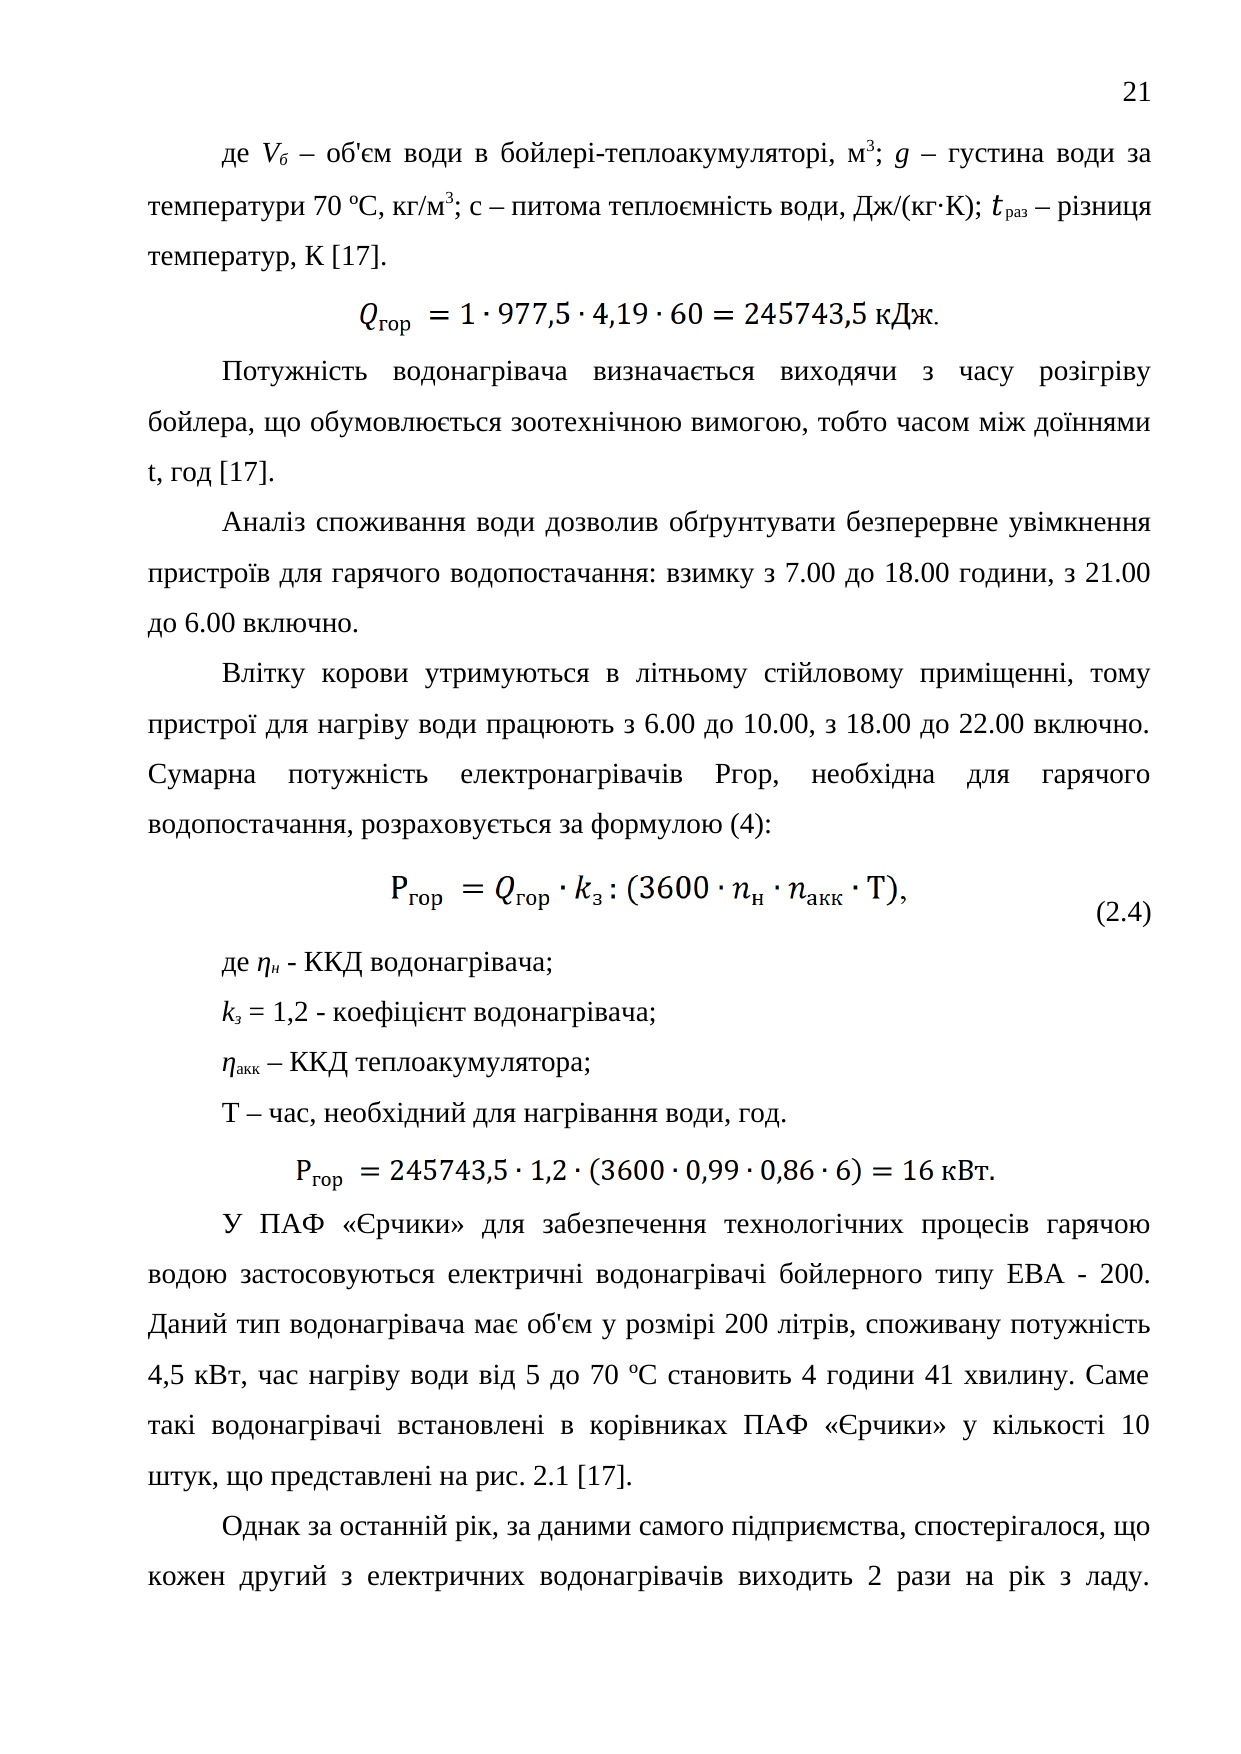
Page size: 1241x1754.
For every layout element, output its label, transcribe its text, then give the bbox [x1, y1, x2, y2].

picture [370, 856, 921, 921]
text ηакк – ККД теплоакумулятора; [148, 1044, 1152, 1078]
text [148, 1508, 1152, 1592]
text де ηн - ККД водонагрівача; [148, 944, 1152, 977]
text Т – час, необхідний для нагрівання води, год. [148, 1095, 1152, 1128]
text Потужність водонагрівача визначається виходячи з часу розігріву бойлера, що обумовлюється зоотехнічною вимогою, тобто часом між доїннями t, год [17]. [148, 353, 1152, 488]
text Аналіз споживання води дозволив обґрунтувати безперервне увімкнення пристроїв для гарячого водопостачання: взимку з 7.00 до 18.00 години, з 21.00 до 6.00 включно. [148, 504, 1152, 639]
text У ПАФ «Єрчики» для забезпечення технологічних процесів гарячою водою застосовуються електричні водонагрівачі бойлерного типу ЕВА - 200. Даний тип водонагрівача має об'єм у розмірі 200 літрів, споживану потужність 4,5 кВт, час нагріву води від 5 до 70 ºС становить 4 години 41 хвилину. Саме такі водонагрівачі встановлені в корівниках ПАФ «Єрчики» у кількості 10 штук, що представлені на рис. 2.1 [17]. [148, 1206, 1152, 1491]
text Влітку корови утримуються в літньому стійловому приміщенні, тому пристрої для нагріву води працюють з 6.00 до 10.00, з 18.00 до 22.00 включно. Сумарна потужність електронагрівачів Ргор, необхідна для гарячого водопостачання, розраховується за формулою (4): [148, 655, 1152, 840]
text kз = 1,2 - коефіцієнт водонагрівача; [148, 994, 1152, 1028]
picture [288, 1145, 1011, 1192]
picture [345, 288, 954, 340]
text де Vб – об'єм води в бойлері-теплоакумуляторі, м3; g – густина води за температури 70 ºС, кг/м3; c – питома теплоємність води, Дж/(кг·К); 𝑡раз – різниця температур, К [17]. [148, 135, 1152, 272]
